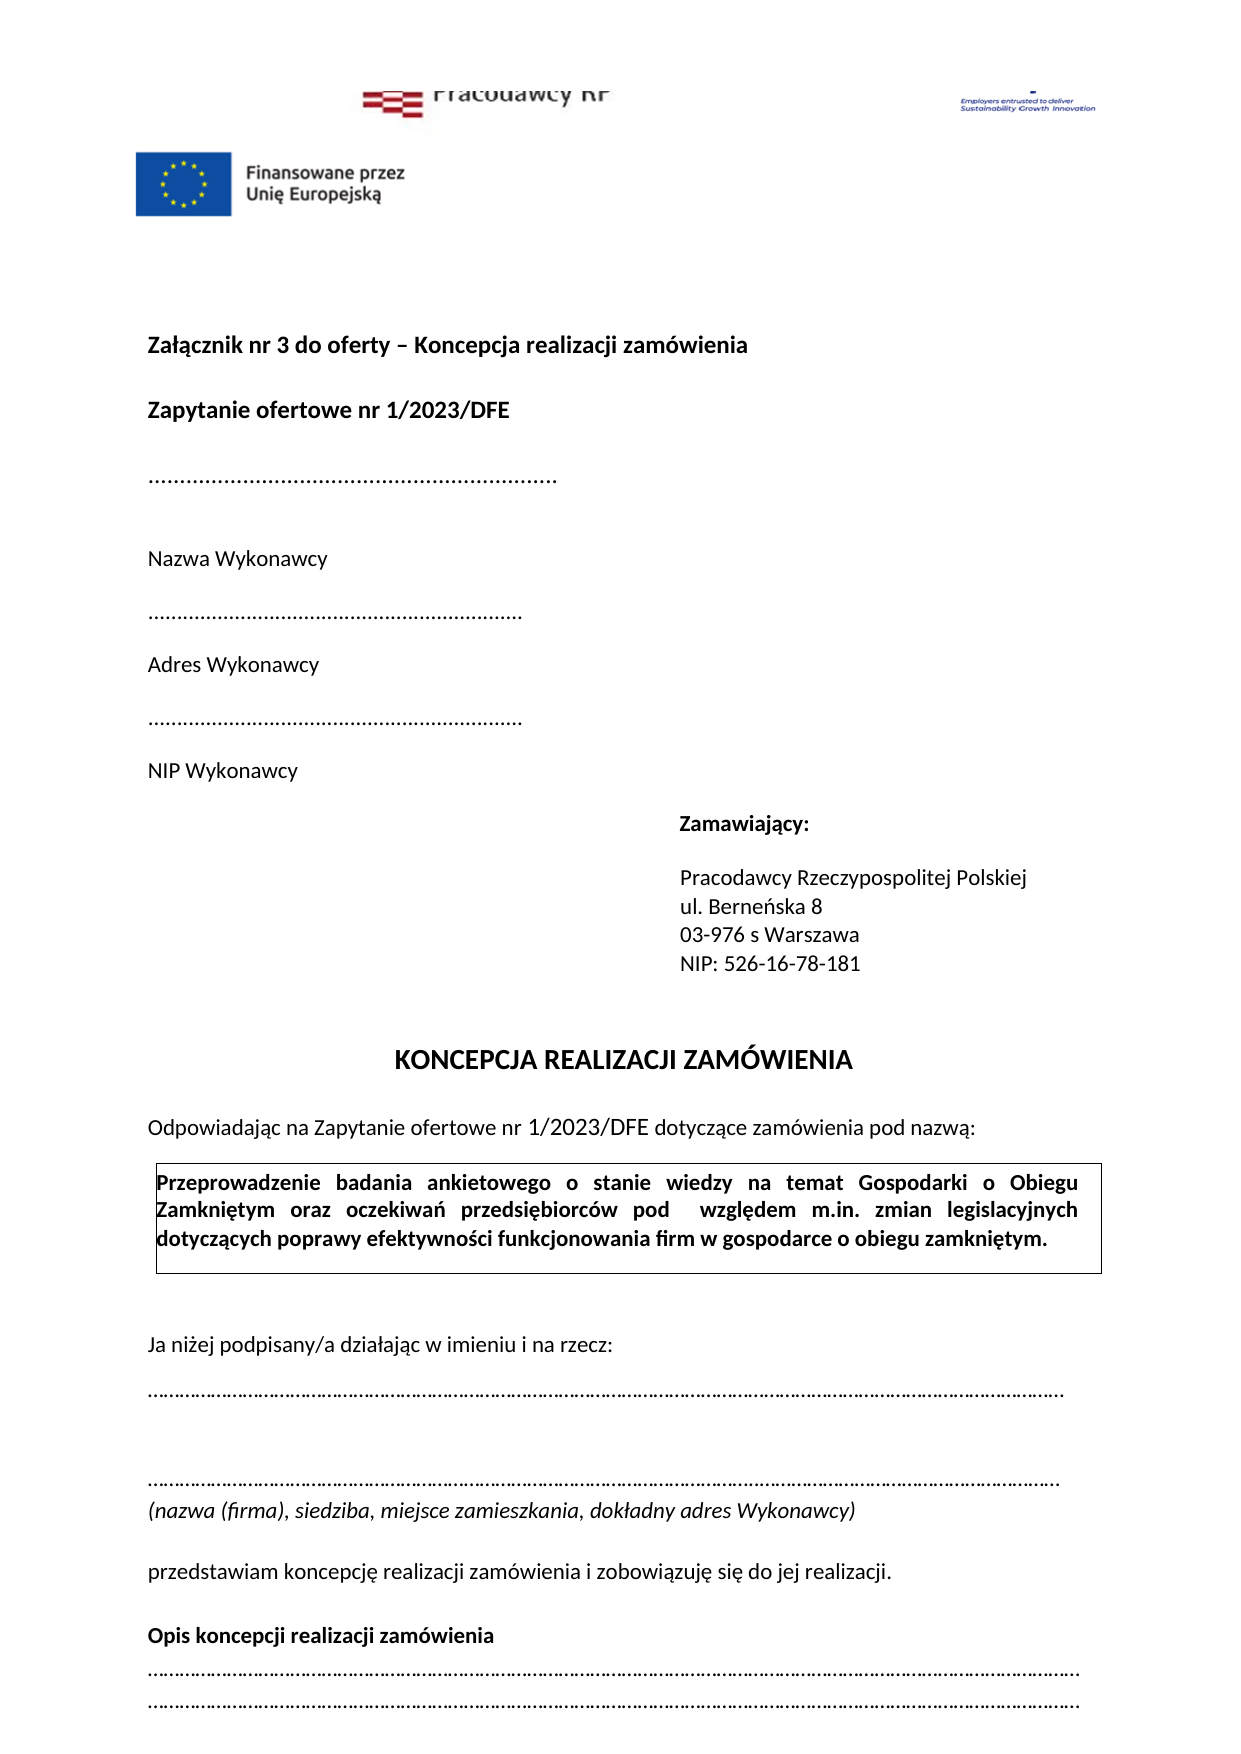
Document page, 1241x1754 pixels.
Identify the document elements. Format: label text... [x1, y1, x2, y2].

text ………………………………………………………………………………………………………………………………………………………… [148, 1375, 1173, 1403]
text ................................................................. [148, 597, 1173, 625]
text (nazwa (firma), siedziba, miejsce zamieszkania, dokładny adres Wykonawcy) [148, 1497, 1173, 1524]
text Odpowiadając na Zapytanie ofertowe nr 1/2023/DFE dotyczące zamówienia pod nazwą: [148, 1111, 1099, 1142]
subtitle Zamawiający: [438, 809, 1051, 837]
subtitle KONCEPCJA REALIZACJI ZAMÓWIENIA [256, 1041, 992, 1077]
picture [882, 91, 1174, 136]
text ……………………………………………………………………………………………………..………………………………………………… [148, 1464, 1173, 1492]
text NIP Wykonawcy [148, 756, 1173, 784]
text Nazwa Wykonawcy [148, 544, 1173, 572]
text Ja niżej podpisany/a działając w imieniu i na rzecz: [148, 1330, 1173, 1358]
subtitle ................................................................. [148, 459, 685, 490]
text 03-976 s Warszawa [644, 920, 1173, 948]
text Pracodawcy Rzeczypospolitej Polskiej [644, 863, 1173, 891]
text przedstawiam koncepcję realizacji zamówienia i zobowiązuję się do jej realizacji. [148, 1557, 1093, 1585]
text NIP: 526-16-78-181 [644, 949, 1173, 977]
text Adres Wykonawcy [148, 650, 1173, 678]
subtitle Zapytanie ofertowe nr 1/2023/DFE [148, 394, 685, 425]
text Opis koncepcji realizacji zamówienia [148, 1622, 1093, 1649]
subtitle Załącznik nr 3 do oferty – Koncepcja realizacji zamówienia [148, 329, 753, 360]
picture [118, 91, 626, 236]
text ................................................................. [148, 703, 1173, 731]
text ul. Berneńska 8 [644, 892, 1173, 920]
